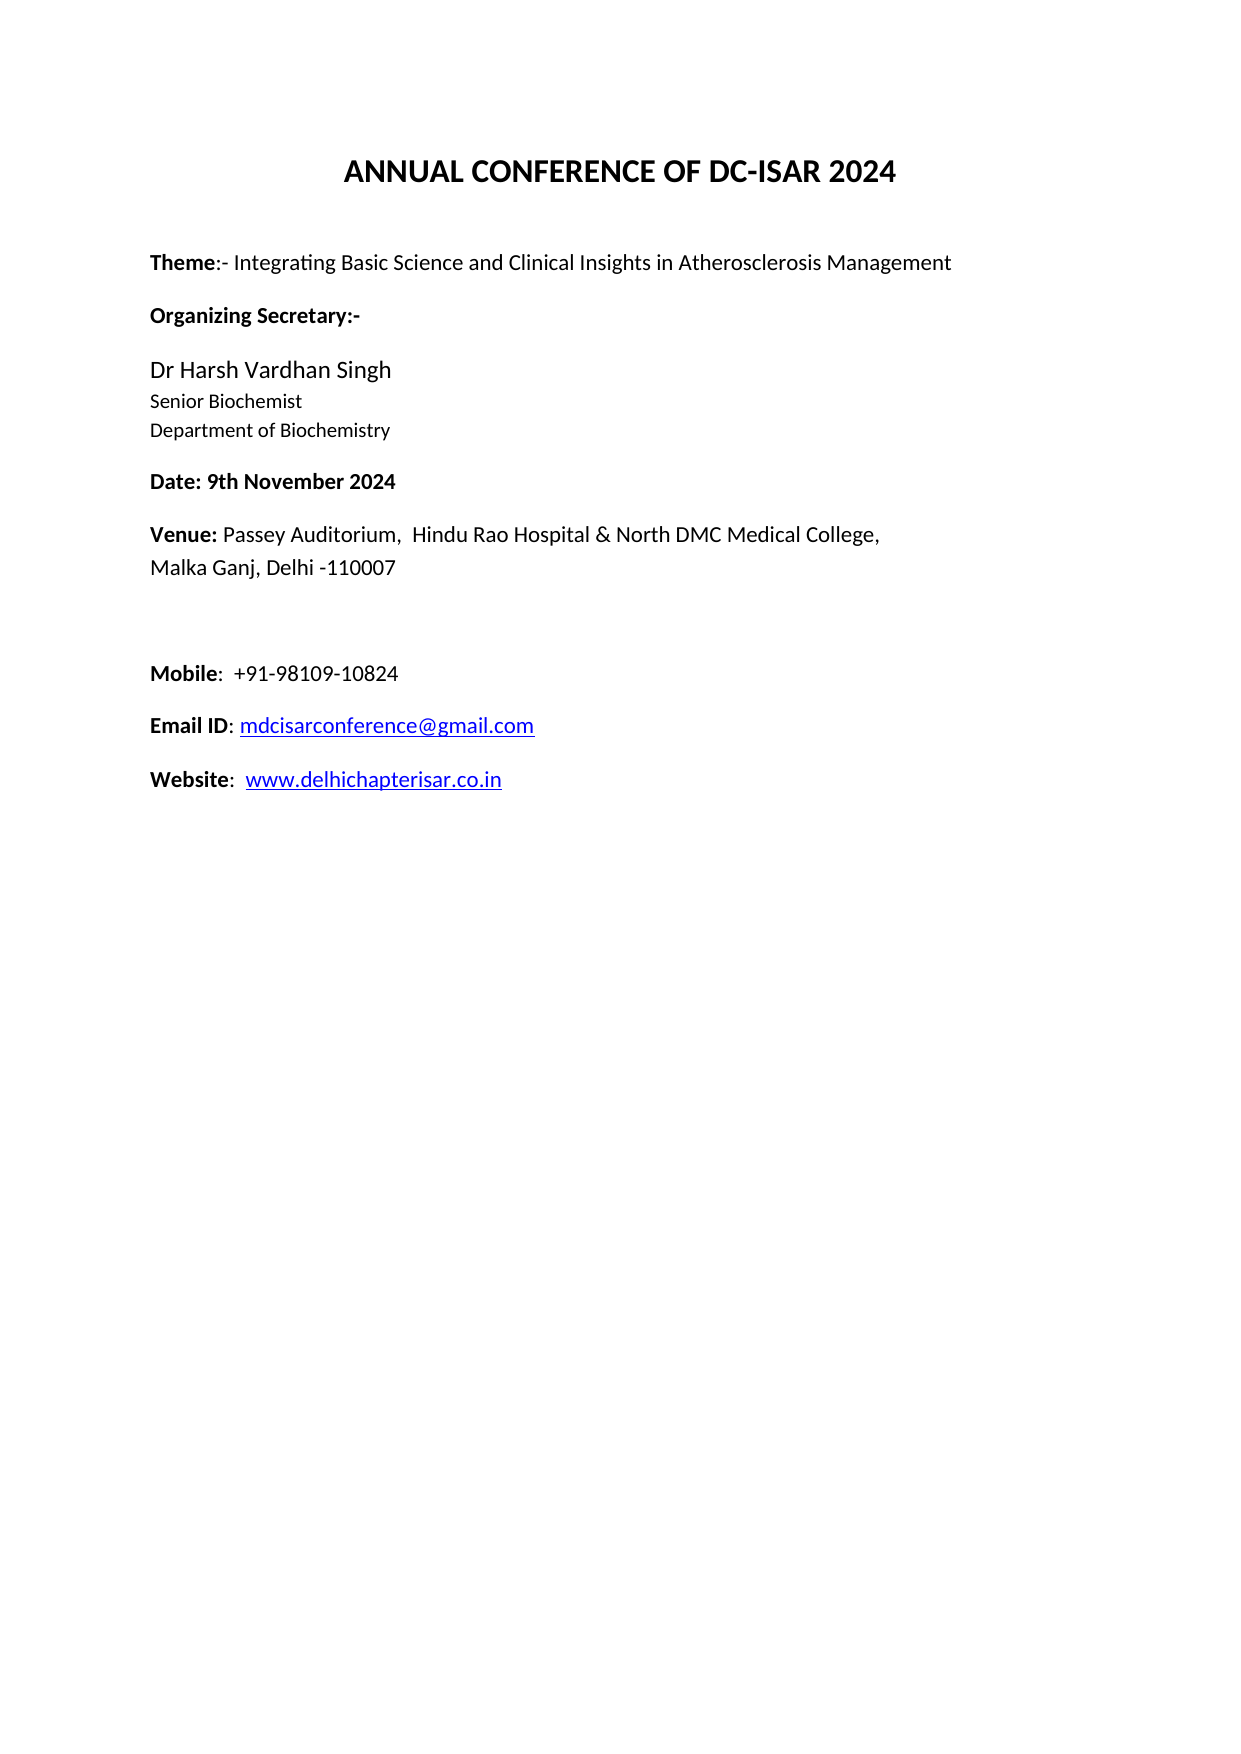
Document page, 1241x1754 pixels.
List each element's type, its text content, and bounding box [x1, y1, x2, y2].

text ANNUAL CONFERENCE OF DC-ISAR 2024 [150, 150, 1090, 223]
text Theme:- Integrating Basic Science and Clinical Insights in Atherosclerosis Management [150, 248, 1090, 276]
text Date: 9th November 2024 [150, 467, 1090, 495]
text Mobile: +91-98109-10824 [150, 659, 1090, 687]
text Website: www.delhichapterisar.co.in [150, 765, 1090, 793]
text Dr Harsh Vardhan Singh Senior Biochemist Department of Biochemistry [150, 354, 1090, 443]
text Email ID: mdcisarconference@gmail.com [150, 712, 1090, 740]
text Venue: Passey Auditorium, Hindu Rao Hospital & North DMC Medical College, Malka Ganj, Delhi -110007 [150, 520, 1090, 581]
text Organizing Secretary:- [150, 301, 1090, 329]
